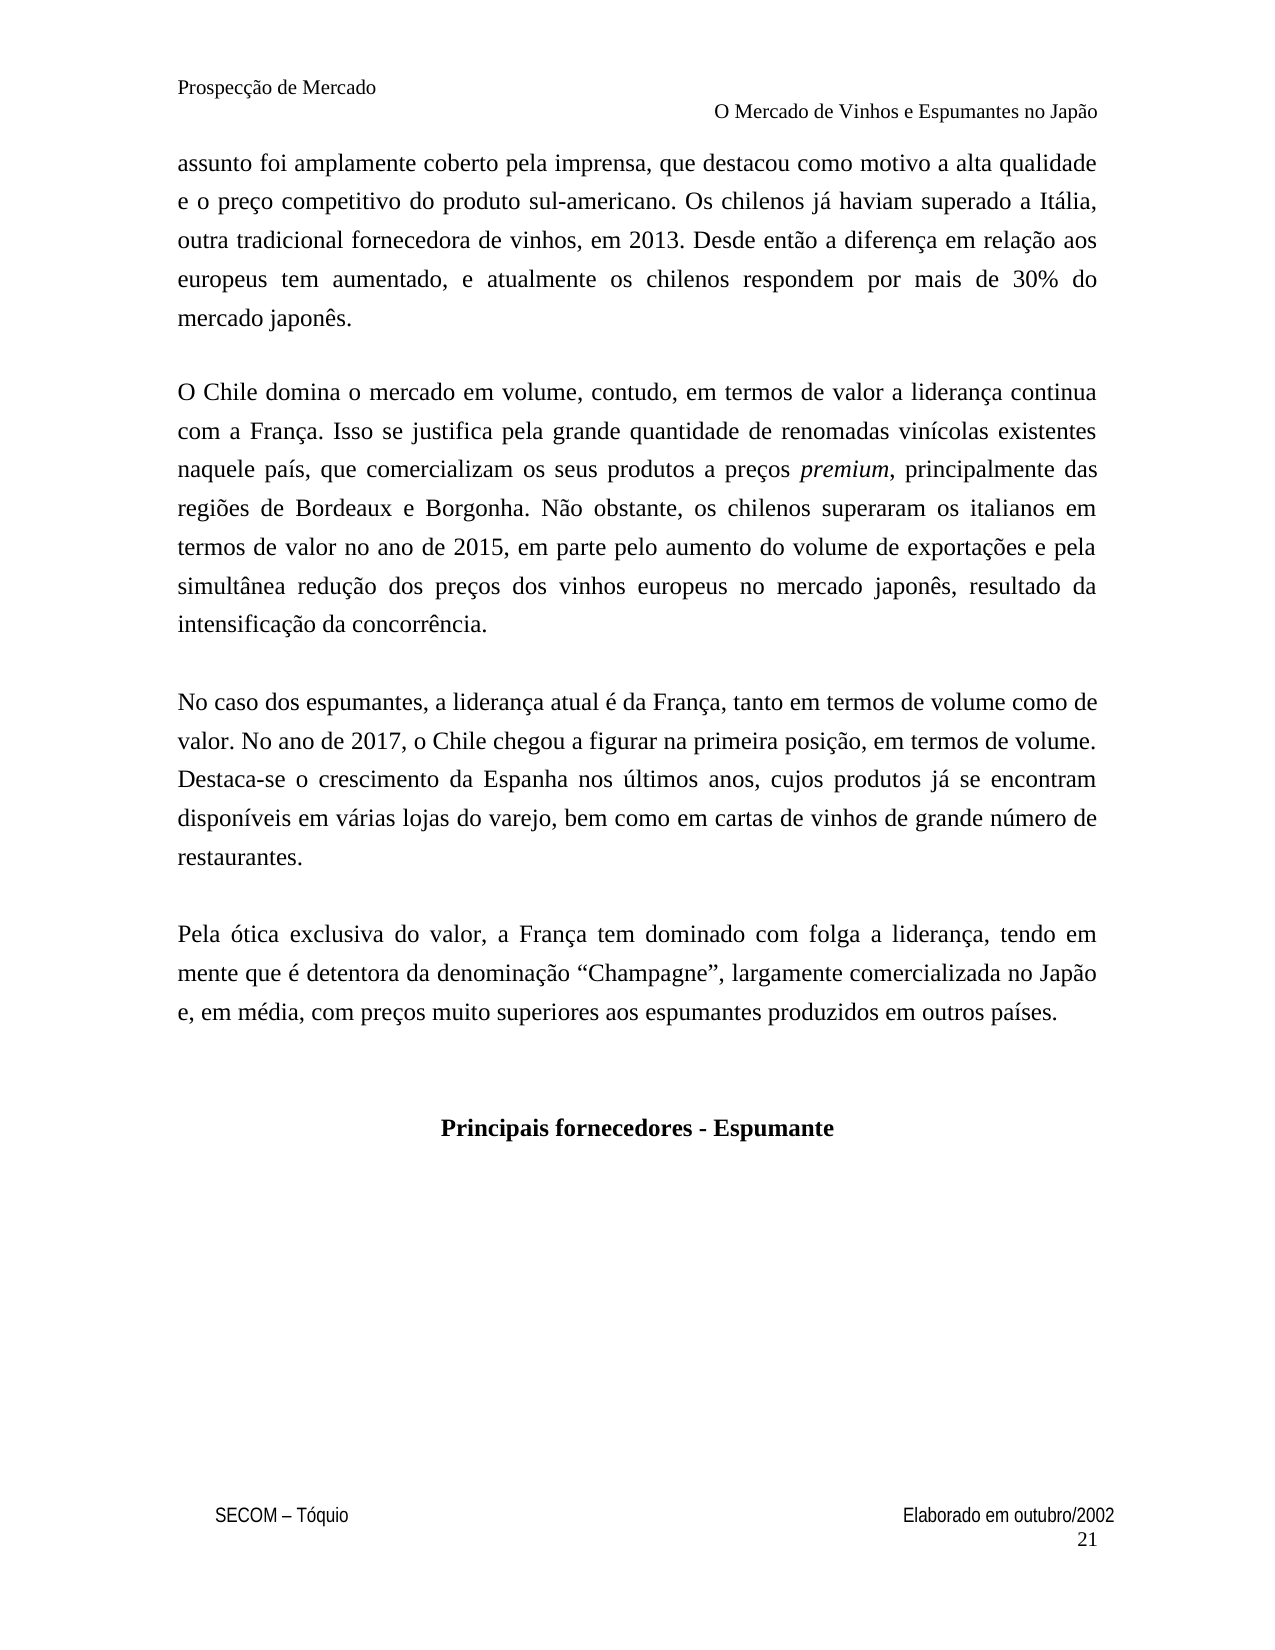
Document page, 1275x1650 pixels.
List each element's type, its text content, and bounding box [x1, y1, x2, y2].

text O Chile domina o mercado em volume, contudo, em termos de valor a liderança continua com a França. Isso se justifica pela grande quantidade de renomadas vinícolas existentes naquele país, que comercializam os seus produtos a preços premium, principalmente das regiões de Bordeaux e Borgonha. Não obstante, os chilenos superaram os italianos em termos de valor no ano de 2015, em parte pelo aumento do volume de exportações e pela simultânea redução dos preços dos vinhos europeus no mercado japonês, resultado da intensificação da concorrência. [177, 377, 1098, 638]
text Principais fornecedores - Espumante [177, 1113, 1098, 1142]
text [177, 148, 1098, 331]
text No caso dos espumantes, a liderança atual é da França, tanto em termos de volume como de valor. No ano de 2017, o Chile chegou a figurar na primeira posição, em termos de volume. Destaca-se o crescimento da Espanha nos últimos anos, cujos produtos já se encontram disponíveis em várias lojas do varejo, bem como em cartas de vinhos de grande número de restaurantes. [177, 687, 1098, 871]
text Pela ótica exclusiva do valor, a França tem dominado com folga a liderança, tendo em mente que é detentora da denominação “Champagne”, largamente comercializada no Japão e, em média, com preços muito superiores aos espumantes produzidos em outros países. [177, 919, 1098, 1026]
